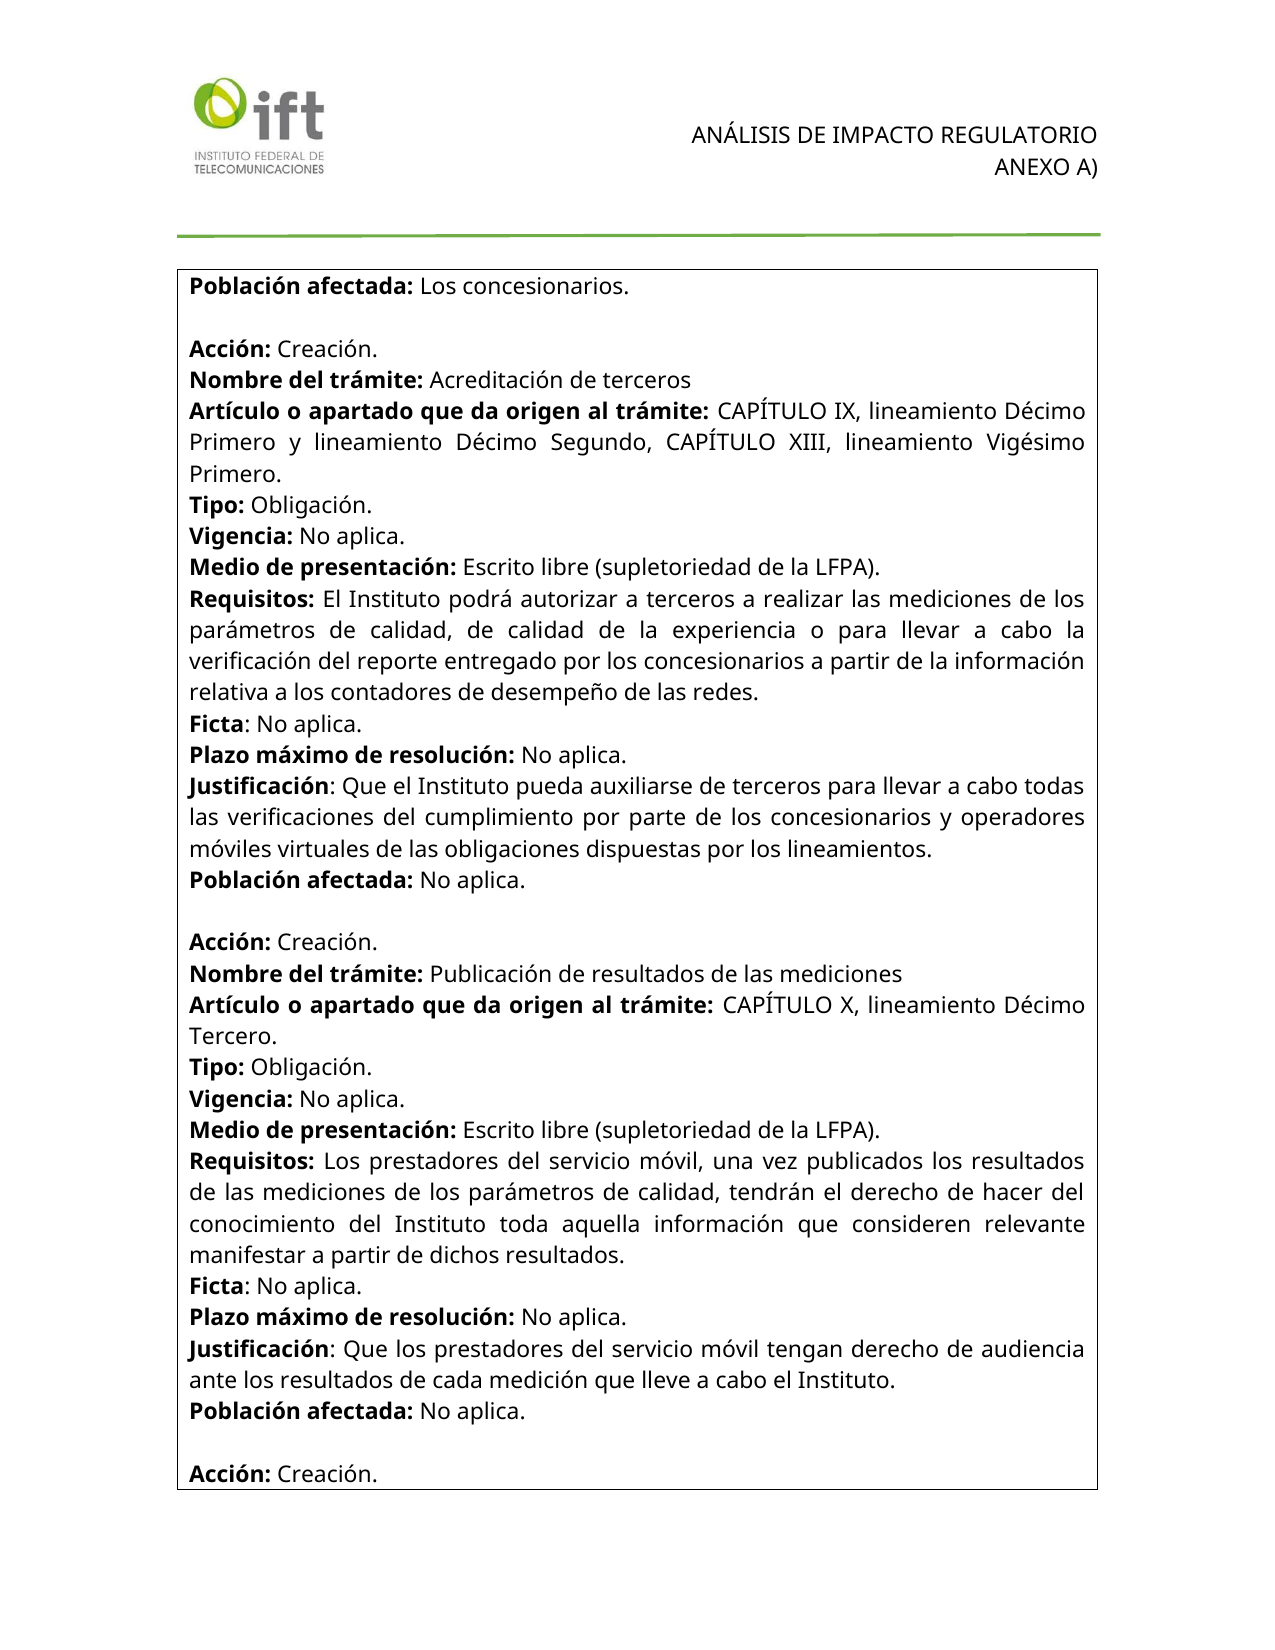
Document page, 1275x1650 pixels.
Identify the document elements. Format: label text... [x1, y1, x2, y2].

picture [176, 73, 347, 191]
